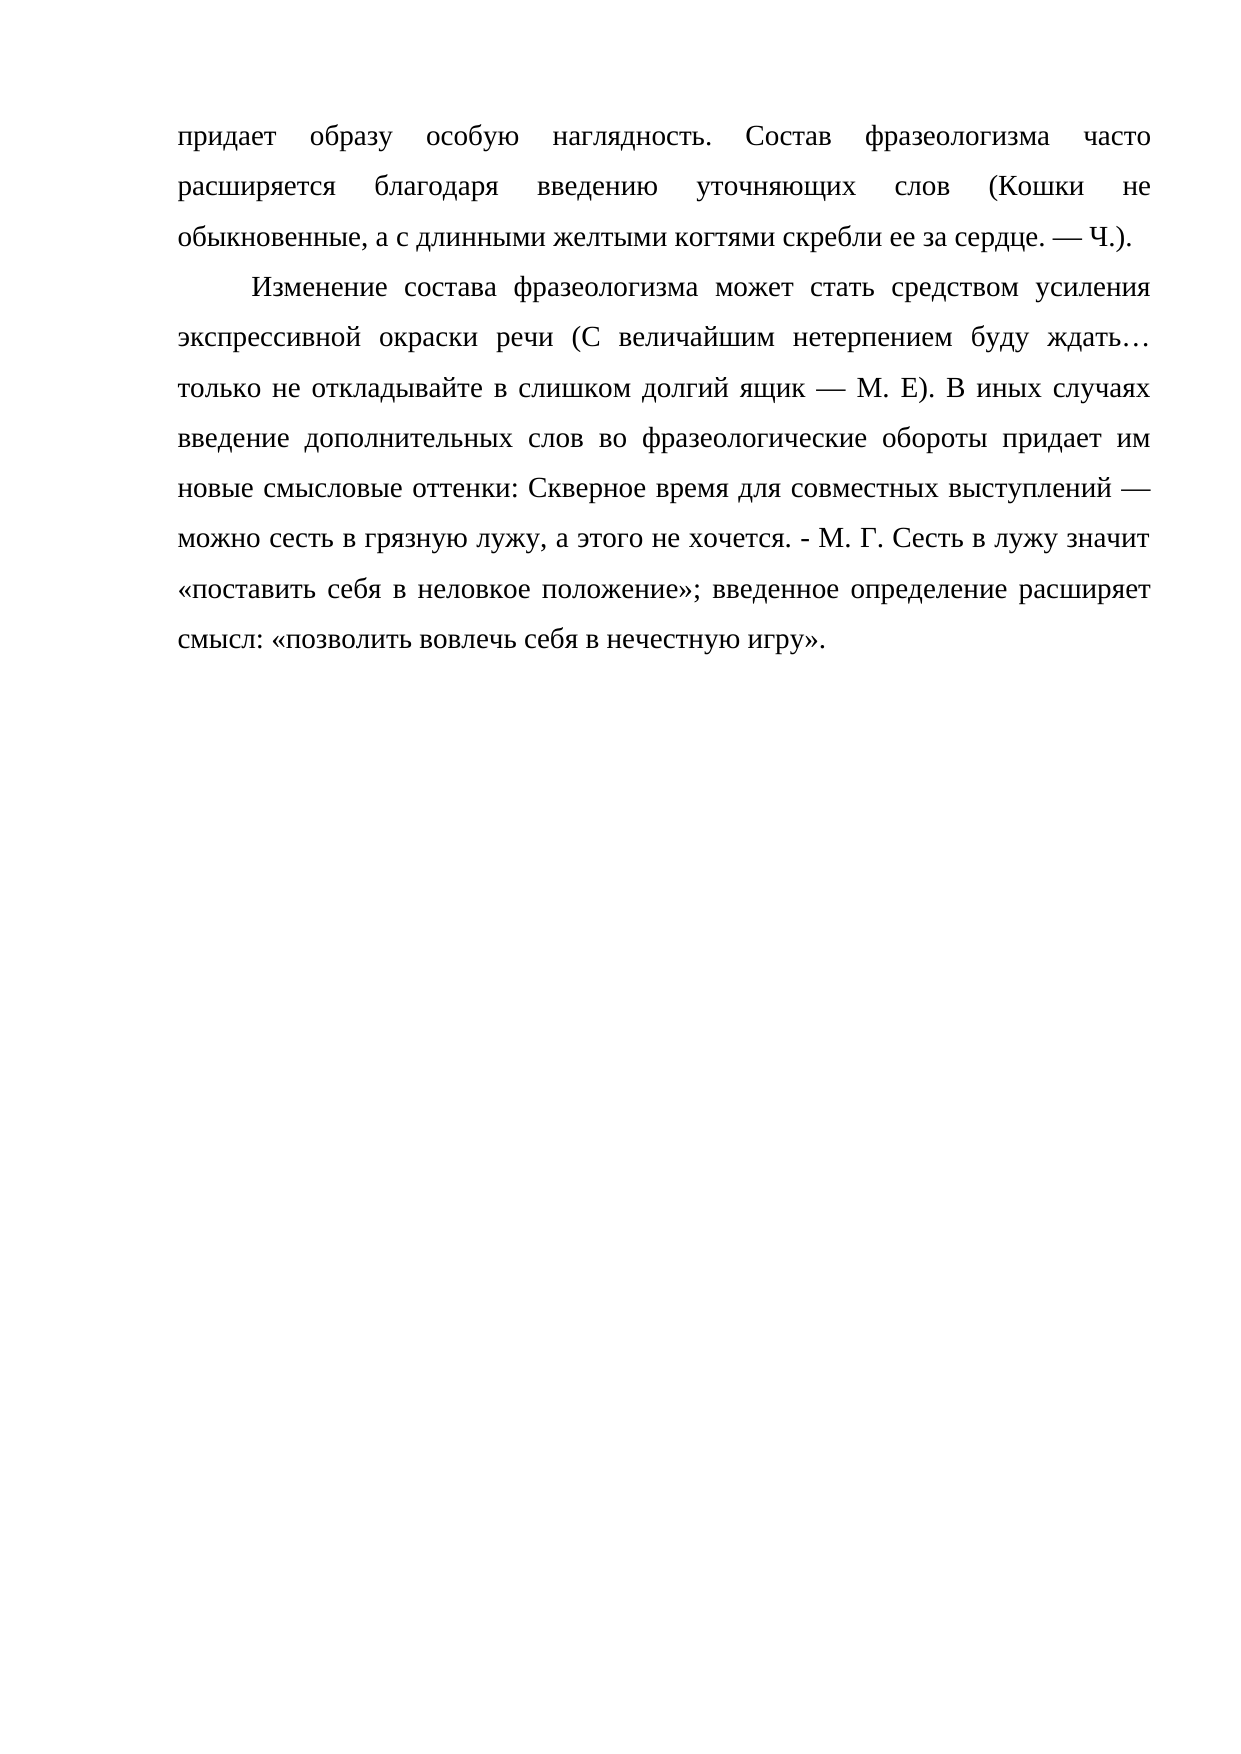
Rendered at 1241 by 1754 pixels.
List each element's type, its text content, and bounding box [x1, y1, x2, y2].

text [177, 118, 1152, 252]
text Изменение состава фразеологизма может стать средством усиления экспрессивной окраски речи (С величайшим нетерпением буду ждать… только не откладывайте в слишком долгий ящик — М. Е). В иных случаях введение дополнительных слов во фразеологические обороты придает им новые смысловые оттенки: Скверное время для совместных выступлений — можно сесть в грязную лужу, а этого не хочется. - М. Г. Сесть в лужу значит «поставить себя в неловкое положение»; введенное определение расширяет смысл: «позволить вовлечь себя в нечестную игру». [177, 269, 1152, 655]
